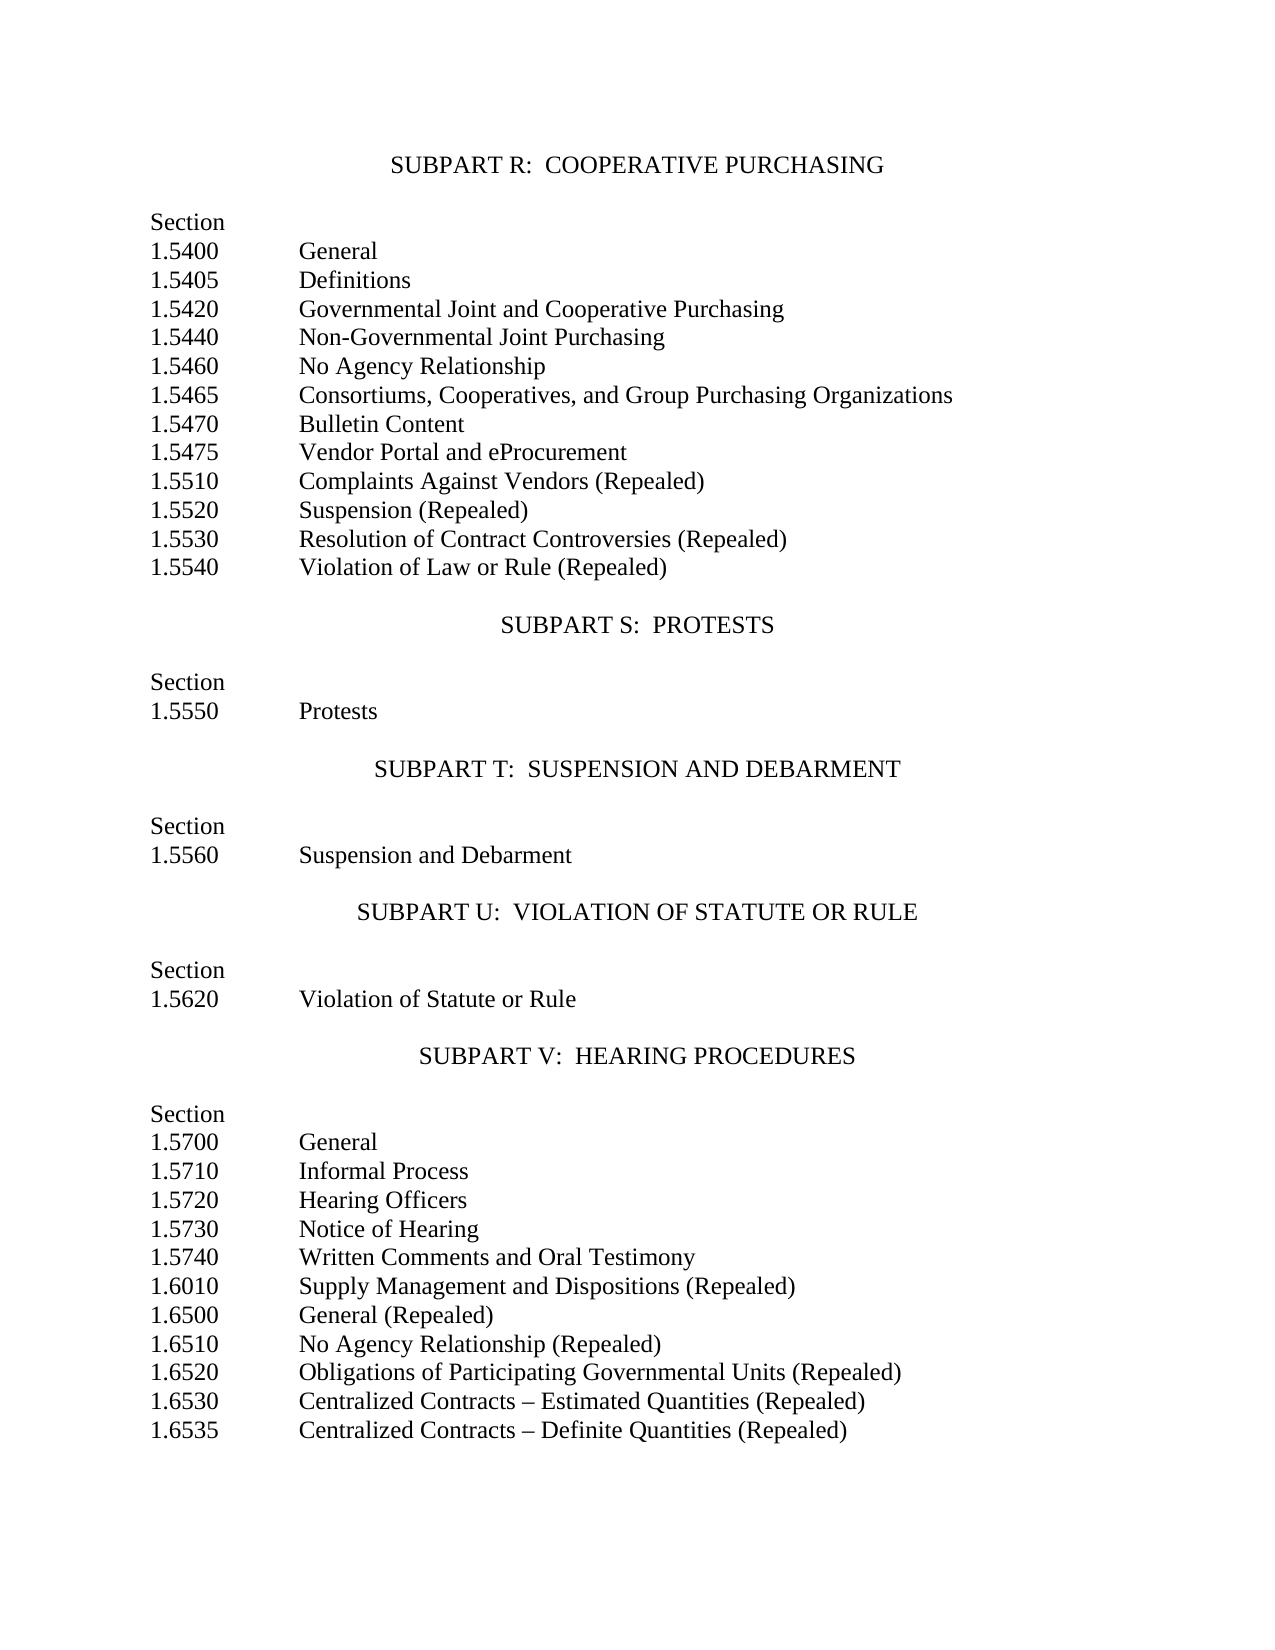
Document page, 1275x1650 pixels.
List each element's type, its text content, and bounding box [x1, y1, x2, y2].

text 1.5620 Violation of Statute or Rule [150, 984, 1125, 1012]
text 1.5700 General [150, 1127, 1125, 1156]
text 1.5465 Consortiums, Cooperatives, and Group Purchasing Organizations [150, 380, 1125, 409]
text 1.5420 Governmental Joint and Cooperative Purchasing [150, 294, 1125, 322]
text SUBPART V: HEARING PROCEDURES [150, 1041, 1125, 1070]
text Section [150, 1099, 1125, 1127]
text Section [150, 955, 1125, 984]
text 1.5405 Definitions [150, 265, 1125, 294]
text 1.6500 General (Repealed) [150, 1300, 1125, 1329]
text 1.5740 Written Comments and Oral Testimony [150, 1242, 1125, 1271]
text 1.6510 No Agency Relationship (Repealed) [150, 1329, 1125, 1357]
text SUBPART R: COOPERATIVE PURCHASING [150, 150, 1125, 179]
text Section [150, 667, 1125, 696]
text 1.5510 Complaints Against Vendors (Repealed) [150, 466, 1125, 495]
text 1.5530 Resolution of Contract Controversies (Repealed) [150, 524, 1125, 552]
text 1.5440 Non-Governmental Joint Purchasing [150, 322, 1125, 351]
text 1.5400 General [150, 236, 1125, 265]
text 1.5560 Suspension and Debarment [150, 840, 1125, 869]
text 1.5720 Hearing Officers [150, 1185, 1125, 1214]
text 1.6530 Centralized Contracts – Estimated Quantities (Repealed) [150, 1386, 1125, 1415]
text 1.5730 Notice of Hearing [150, 1214, 1125, 1242]
text 1.6520 Obligations of Participating Governmental Units (Repealed) [150, 1357, 1125, 1386]
text 1.5710 Informal Process [150, 1156, 1125, 1185]
text 1.5470 Bulletin Content [150, 409, 1125, 437]
text 1.5540 Violation of Law or Rule (Repealed) [150, 552, 1125, 581]
text Section [150, 207, 1125, 236]
text 1.5520 Suspension (Repealed) [150, 495, 1125, 524]
text SUBPART S: PROTESTS [150, 610, 1125, 639]
text Section [150, 811, 1125, 840]
text 1.6535 Centralized Contracts – Definite Quantities (Repealed) [150, 1415, 1125, 1444]
text SUBPART U: VIOLATION OF STATUTE OR RULE [150, 897, 1125, 926]
text 1.5550 Protests [150, 696, 1125, 725]
text 1.5475 Vendor Portal and eProcurement [150, 437, 1125, 466]
text 1.6010 Supply Management and Dispositions (Repealed) [150, 1271, 1125, 1300]
text 1.5460 No Agency Relationship [150, 351, 1125, 380]
text SUBPART T: SUSPENSION AND DEBARMENT [150, 754, 1125, 782]
